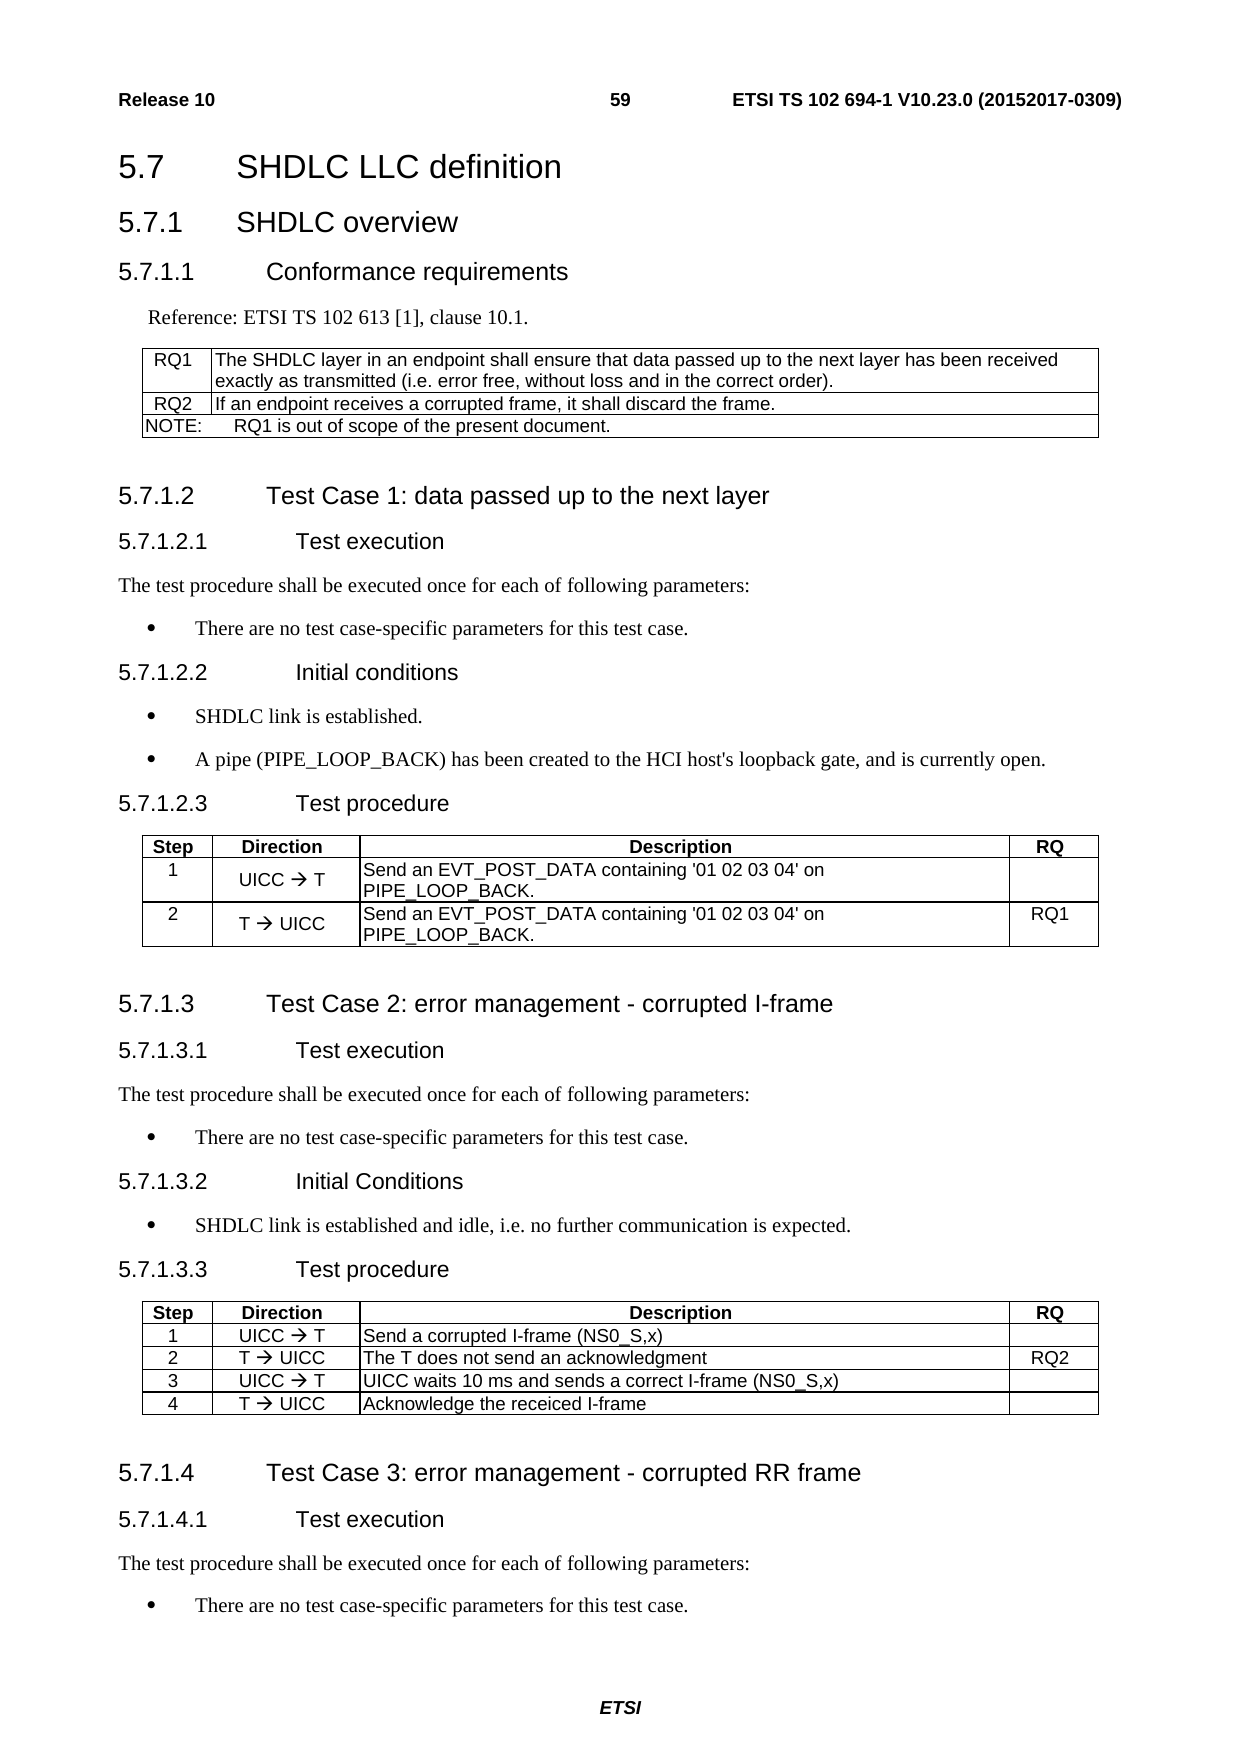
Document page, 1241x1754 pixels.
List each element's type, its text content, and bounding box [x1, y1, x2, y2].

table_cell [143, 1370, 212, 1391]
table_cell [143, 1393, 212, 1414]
subtitle 5.7.1 SHDLC overview [118, 205, 1122, 238]
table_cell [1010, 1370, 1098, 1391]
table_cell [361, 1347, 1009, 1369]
subtitle 5.7.1.2 Test Case 1: data passed up to the next layer [118, 481, 1122, 509]
text The test procedure shall be executed once for each of following parameters: [118, 1082, 1122, 1106]
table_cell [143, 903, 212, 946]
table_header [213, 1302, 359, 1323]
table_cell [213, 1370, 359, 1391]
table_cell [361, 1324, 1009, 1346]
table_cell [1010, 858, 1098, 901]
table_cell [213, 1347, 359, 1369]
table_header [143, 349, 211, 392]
subtitle 5.7.1.4.1 Test execution [118, 1506, 1122, 1532]
subtitle 5.7 SHDLC LLC definition [118, 148, 1122, 186]
subtitle 5.7.1.1 Conformance requirements [118, 257, 1122, 286]
subtitle 5.7.1.4 Test Case 3: error management - corrupted RR frame [118, 1458, 1122, 1487]
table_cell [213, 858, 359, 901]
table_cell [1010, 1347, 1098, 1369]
subtitle 5.7.1.3 Test Case 2: error management - corrupted I-frame [118, 989, 1122, 1018]
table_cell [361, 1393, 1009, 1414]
subtitle 5.7.1.2.1 Test execution [118, 528, 1122, 554]
text The test procedure shall be executed once for each of following parameters: [118, 573, 1122, 597]
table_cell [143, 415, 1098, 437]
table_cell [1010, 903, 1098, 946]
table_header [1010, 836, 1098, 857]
text There are no test case-specific parameters for this test case. [148, 616, 1122, 640]
subtitle 5.7.1.3.1 Test execution [118, 1037, 1122, 1063]
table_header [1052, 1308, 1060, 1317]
text SHDLC link is established and idle, i.e. no further communication is expected. [148, 1213, 1122, 1237]
text The test procedure shall be executed once for each of following parameters: [118, 1551, 1122, 1575]
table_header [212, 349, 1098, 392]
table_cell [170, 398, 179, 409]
text There are no test case-specific parameters for this test case. [148, 1125, 1122, 1149]
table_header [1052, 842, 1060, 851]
subtitle 5.7.1.2.3 Test procedure [118, 789, 1122, 816]
text SHDLC link is established. [148, 704, 1122, 728]
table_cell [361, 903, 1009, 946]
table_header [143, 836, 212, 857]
text A pipe (PIPE_LOOP_BACK) has been created to the HCI host's loopback gate, and is currently open. [148, 747, 1122, 771]
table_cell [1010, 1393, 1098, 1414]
subtitle 5.7.1.3.3 Test procedure [118, 1256, 1122, 1282]
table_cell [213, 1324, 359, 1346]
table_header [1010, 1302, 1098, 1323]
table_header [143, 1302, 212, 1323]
subtitle 5.7.1.3.2 Initial Conditions [118, 1168, 1122, 1194]
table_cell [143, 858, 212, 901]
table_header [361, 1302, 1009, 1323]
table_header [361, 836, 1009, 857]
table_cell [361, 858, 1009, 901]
subtitle 5.7.1.2.2 Initial conditions [118, 659, 1122, 685]
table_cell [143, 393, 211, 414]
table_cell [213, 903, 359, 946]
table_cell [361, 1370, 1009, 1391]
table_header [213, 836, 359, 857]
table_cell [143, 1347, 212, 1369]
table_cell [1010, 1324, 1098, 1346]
text There are no test case-specific parameters for this test case. [148, 1593, 1122, 1617]
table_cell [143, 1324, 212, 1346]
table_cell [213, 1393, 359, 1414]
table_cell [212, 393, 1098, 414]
